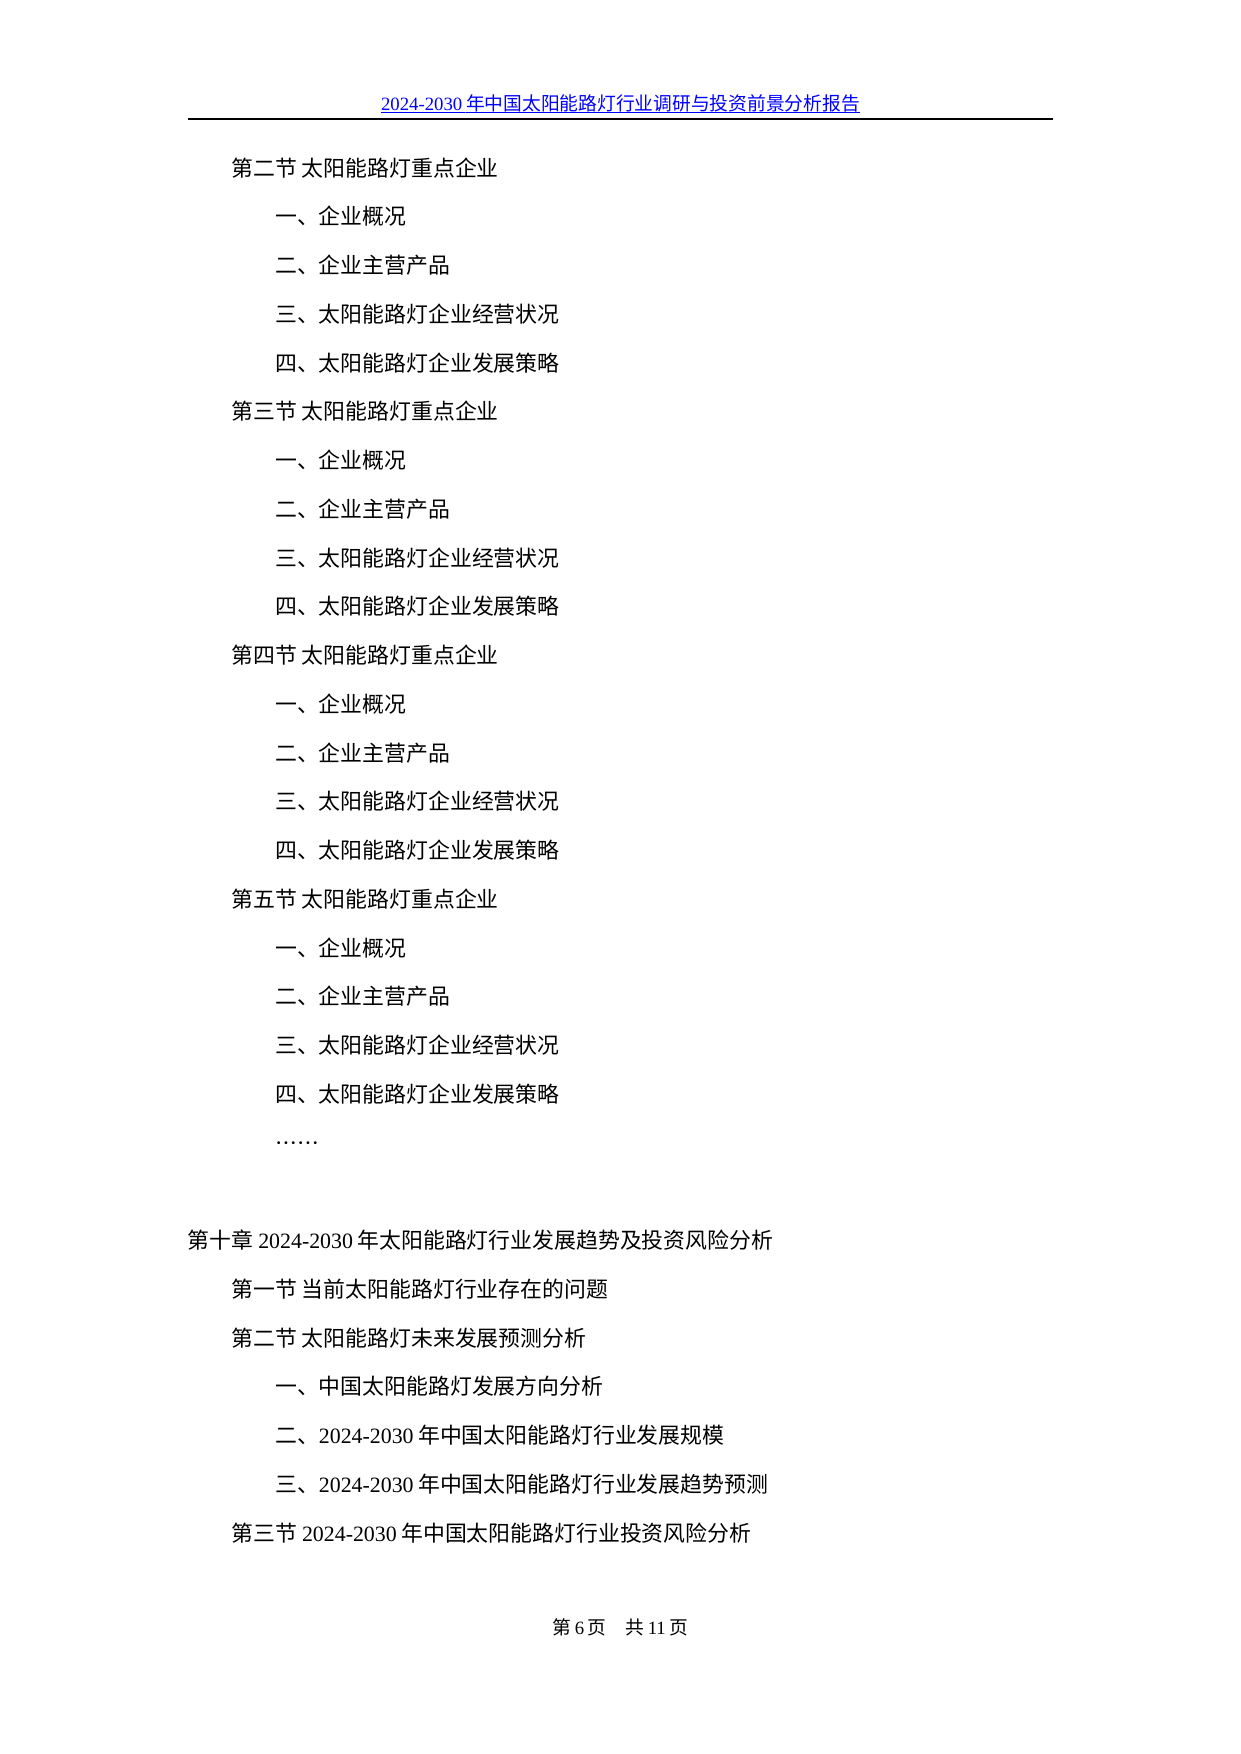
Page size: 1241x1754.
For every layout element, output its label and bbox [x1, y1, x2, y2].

text [187, 150, 1053, 1548]
